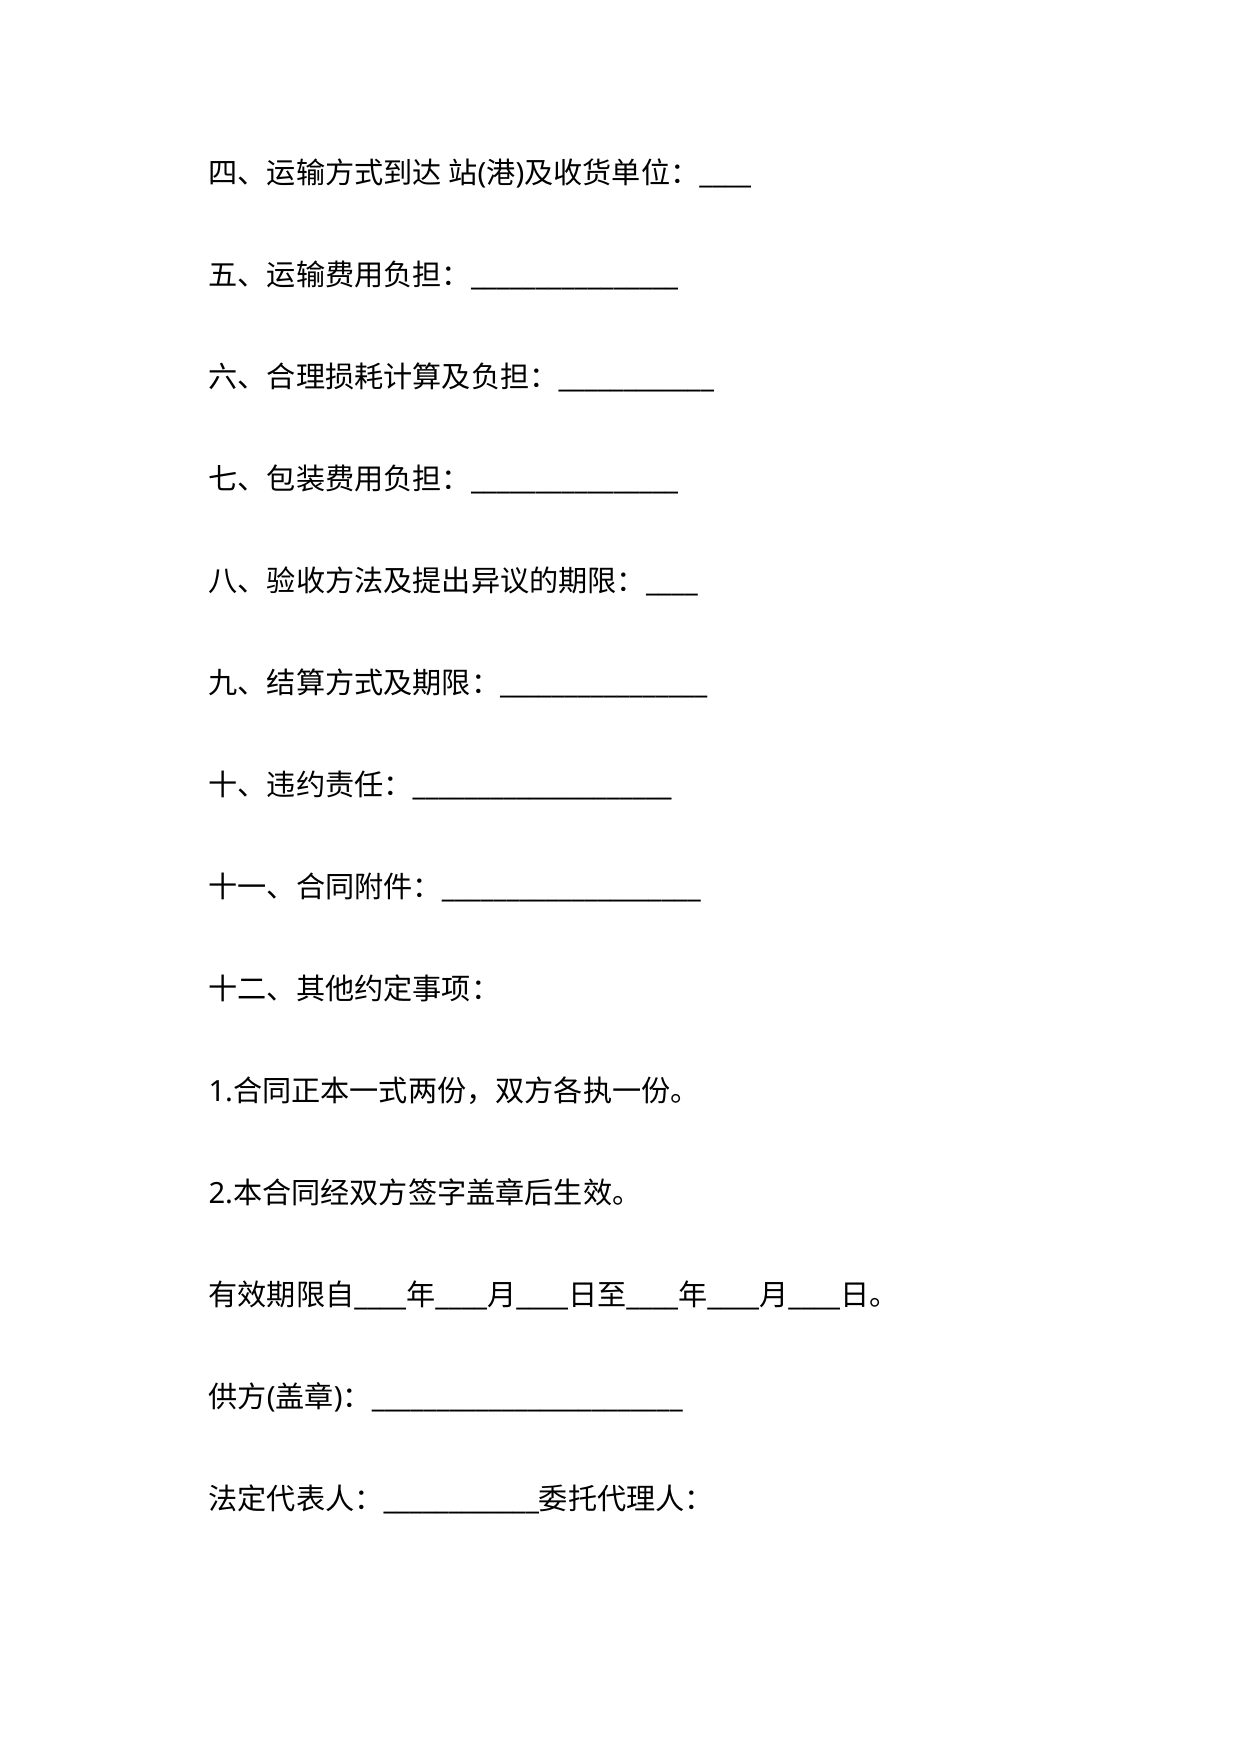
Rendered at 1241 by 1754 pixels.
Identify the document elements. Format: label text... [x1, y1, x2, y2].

text 六、合理损耗计算及负担：____________ [150, 354, 1090, 396]
text 供方(盖章)：________________________ [150, 1373, 1090, 1416]
text 八、验收方法及提出异议的期限：____ [150, 558, 1090, 600]
text 十、违约责任：____________________ [150, 762, 1090, 804]
text 十一、合同附件：____________________ [150, 864, 1090, 906]
text 五、运输费用负担：________________ [150, 252, 1090, 294]
text 九、结算方式及期限：________________ [150, 660, 1090, 702]
text 1.合同正本一式两份，双方各执一份。 [150, 1068, 1090, 1110]
text 十二、其他约定事项： [150, 966, 1090, 1008]
text 七、包装费用负担：________________ [150, 456, 1090, 498]
text 四、运输方式到达 站(港)及收货单位：____ [150, 150, 1090, 192]
text 有效期限自____年____月____日至____年____月____日。 [150, 1272, 1090, 1314]
text 2.本合同经双方签字盖章后生效。 [150, 1169, 1090, 1212]
text 法定代表人：____________委托代理人： [150, 1476, 1090, 1518]
